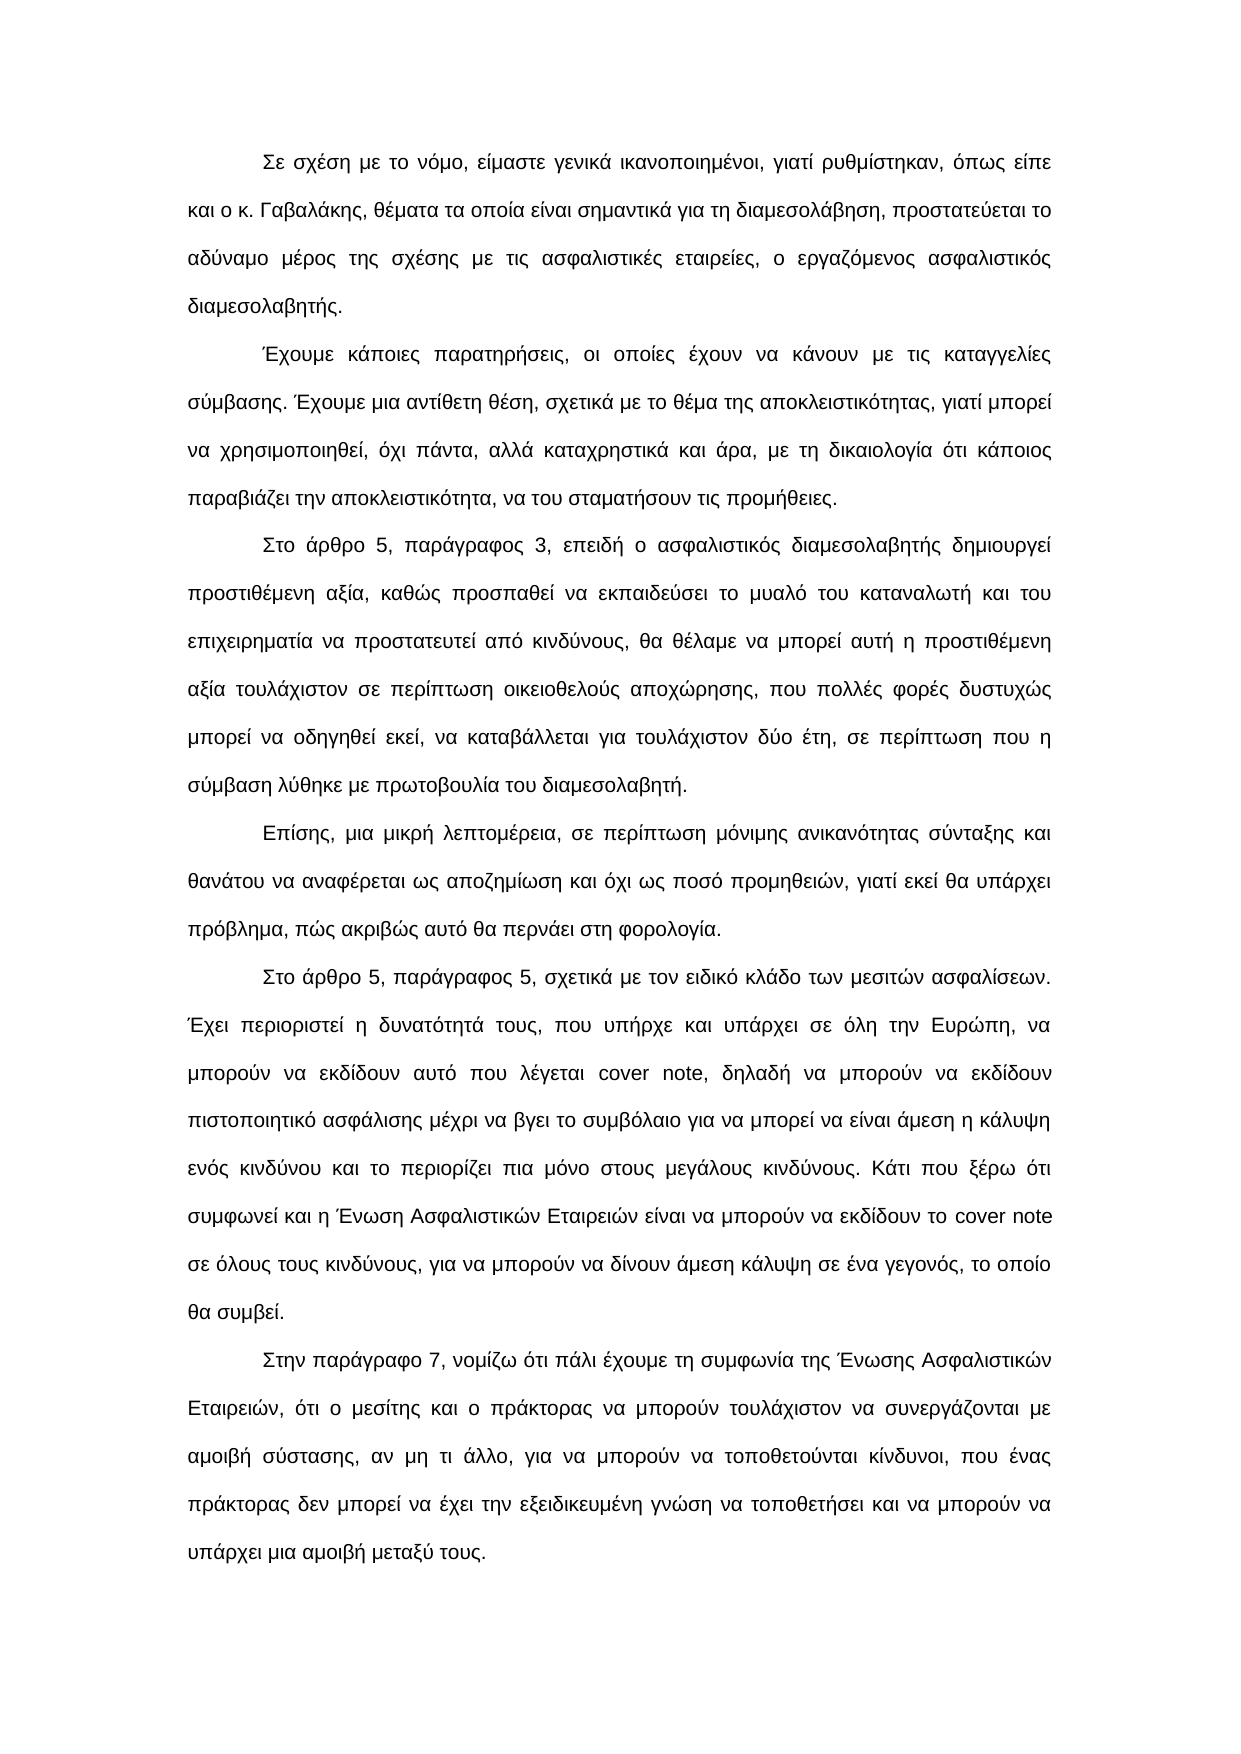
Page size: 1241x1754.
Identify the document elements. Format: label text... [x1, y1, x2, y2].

text Σε σχέση με το νόμο, είμαστε γενικά ικανοποιημένοι, γιατί ρυθμίστηκαν, όπως είπε και ο κ. Γαβαλάκης, θέματα τα οποία είναι σημαντικά για τη διαμεσολάβηση, προστατεύεται το αδύναμο μέρος της σχέσης με τις ασφαλιστικές εταιρείες, ο εργαζόμενος ασφαλιστικός διαμεσολαβητής. [187, 150, 1053, 318]
text Επίσης, μια μικρή λεπτομέρεια, σε περίπτωση μόνιμης ανικανότητας σύνταξης και θανάτου να αναφέρεται ως αποζημίωση και όχι ως ποσό προμηθειών, γιατί εκεί θα υπάρχει πρόβλημα, πώς ακριβώς αυτό θα περνάει στη φορολογία. [187, 821, 1053, 941]
text Στην παράγραφο 7, νομίζω ότι πάλι έχουμε τη συμφωνία της Ένωσης Ασφαλιστικών Εταιρειών, ότι ο μεσίτης και ο πράκτορας να μπορούν τουλάχιστον να συνεργάζονται με αμοιβή σύστασης, αν μη τι άλλο, για να μπορούν να τοποθετούνται κίνδυνοι, που ένας πράκτορας δεν μπορεί να έχει την εξειδικευμένη γνώση να τοποθετήσει και να μπορούν να υπάρχει μια αμοιβή μεταξύ τους. [187, 1348, 1053, 1563]
text Στο άρθρο 5, παράγραφος 3, επειδή ο ασφαλιστικός διαμεσολαβητής δημιουργεί προστιθέμενη αξία, καθώς προσπαθεί να εκπαιδεύσει το μυαλό του καταναλωτή και του επιχειρηματία να προστατευτεί από κινδύνους, θα θέλαμε να μπορεί αυτή η προστιθέμενη αξία τουλάχιστον σε περίπτωση οικειοθελούς αποχώρησης, που πολλές φορές δυστυχώς μπορεί να οδηγηθεί εκεί, να καταβάλλεται για τουλάχιστον δύο έτη, σε περίπτωση που η σύμβαση λύθηκε με πρωτοβουλία του διαμεσολαβητή. [187, 533, 1053, 797]
text Στο άρθρο 5, παράγραφος 5, σχετικά με τον ειδικό κλάδο των μεσιτών ασφαλίσεων. Έχει περιοριστεί η δυνατότητά τους, που υπήρχε και υπάρχει σε όλη την Ευρώπη, να μπορούν να εκδίδουν αυτό που λέγεται cover note, δηλαδή να μπορούν να εκδίδουν πιστοποιητικό ασφάλισης μέχρι να βγει το συμβόλαιο για να μπορεί να είναι άμεση η κάλυψη ενός κινδύνου και το περιορίζει πια μόνο στους μεγάλους κινδύνους. Κάτι που ξέρω ότι συμφωνεί και η Ένωση Ασφαλιστικών Εταιρειών είναι να μπορούν να εκδίδουν το cover note σε όλους τους κινδύνους, για να μπορούν να δίνουν άμεση κάλυψη σε ένα γεγονός, το οποίο θα συμβεί. [187, 964, 1053, 1324]
text Έχουμε κάποιες παρατηρήσεις, οι οποίες έχουν να κάνουν με τις καταγγελίες σύμβασης. Έχουμε μια αντίθετη θέση, σχετικά με το θέμα της αποκλειστικότητας, γιατί μπορεί να χρησιμοποιηθεί, όχι πάντα, αλλά καταχρηστικά και άρα, με τη δικαιολογία ότι κάποιος παραβιάζει την αποκλειστικότητα, να του σταματήσουν τις προμήθειες. [187, 342, 1053, 509]
